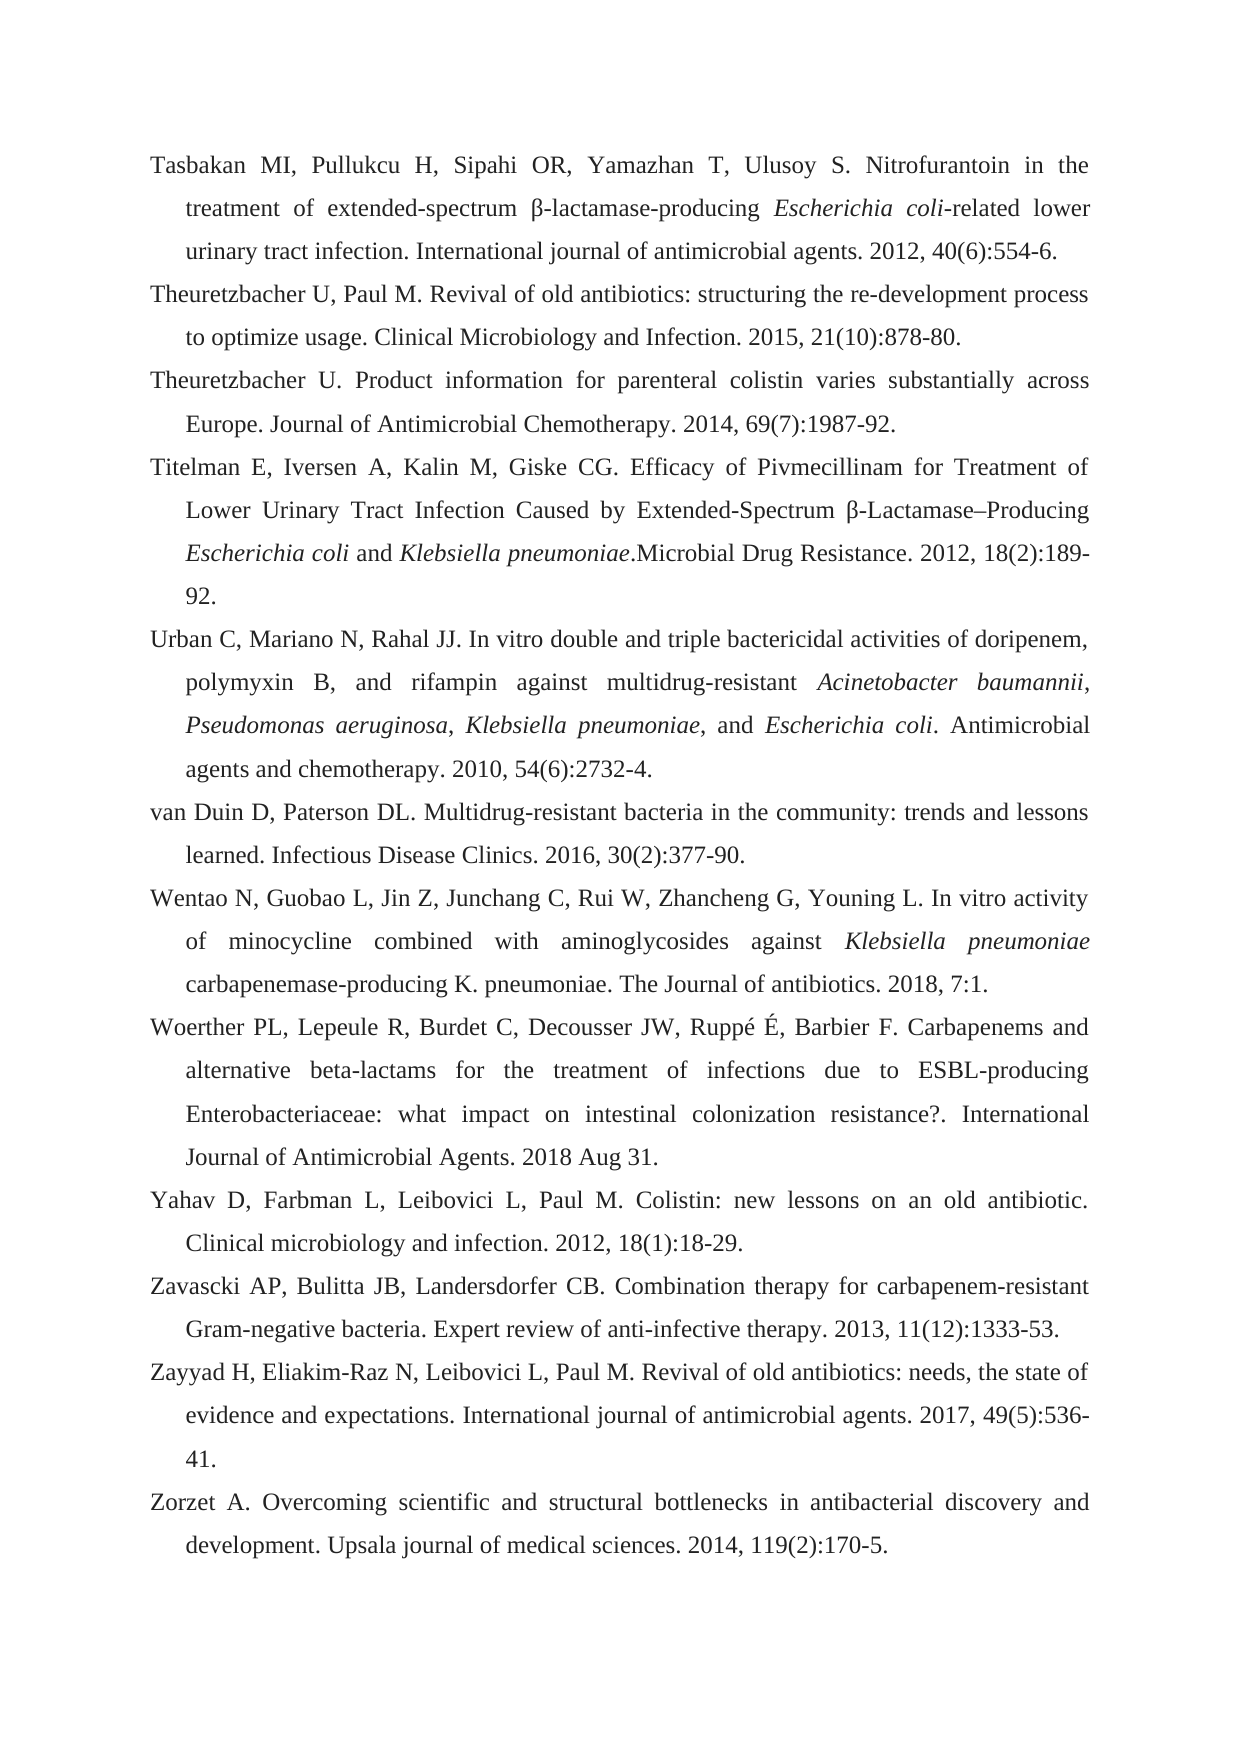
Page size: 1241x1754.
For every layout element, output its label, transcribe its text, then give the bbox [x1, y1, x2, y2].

text van Duin D, Paterson DL. Multidrug-resistant bacteria in the community: trends and lessons learned. Infectious Disease Clinics. 2016, 30(2):377-90. [150, 826, 1090, 869]
text Wentao N, Guobao L, Jin Z, Junchang C, Rui W, Zhancheng G, Youning L. In vitro activity of minocycline combined with aminoglycosides against Klebsiella pneumoniae carbapenemase-producing K. pneumoniae. The Journal of antibiotics. 2018, 7:1. [150, 912, 1090, 998]
text Zorzet A. Overcoming scientific and structural bottlenecks in antibacterial discovery and development. Upsala journal of medical sciences. 2014, 119(2):170-5. [150, 1516, 1090, 1559]
text Tasbakan MI, Pullukcu H, Sipahi OR, Yamazhan T, Ulusoy S. Nitrofurantoin in the treatment of extended-spectrum β-lactamase-producing Escherichia coli-related lower urinary tract infection. International journal of antimicrobial agents. 2012, 40(6):554-6. [150, 179, 1090, 265]
text Titelman E, Iversen A, Kalin M, Giske CG. Efficacy of Pivmecillinam for Treatment of Lower Urinary Tract Infection Caused by Extended-Spectrum β-Lactamase–Producing Escherichia coli and Klebsiella pneumoniae.Microbial Drug Resistance. 2012, 18(2):189-92. [150, 481, 1090, 610]
text Woerther PL, Lepeule R, Burdet C, Decousser JW, Ruppé É, Barbier F. Carbapenems and alternative beta-lactams for the treatment of infections due to ESBL-producing Enterobacteriaceae: what impact on intestinal colonization resistance?. International Journal of Antimicrobial Agents. 2018 Aug 31. [150, 1041, 1090, 1171]
text Theuretzbacher U, Paul M. Revival of old antibiotics: structuring the re-development process to optimize usage. Clinical Microbiology and Infection. 2015, 21(10):878-80. [150, 308, 1090, 351]
text Yahav D, Farbman L, Leibovici L, Paul M. Colistin: new lessons on an old antibiotic. Clinical microbiology and infection. 2012, 18(1):18-29. [150, 1214, 1090, 1257]
text Zavascki AP, Bulitta JB, Landersdorfer CB. Combination therapy for carbapenem-resistant Gram-negative bacteria. Expert review of anti-infective therapy. 2013, 11(12):1333-53. [150, 1300, 1090, 1343]
text Theuretzbacher U. Product information for parenteral colistin varies substantially across Europe. Journal of Antimicrobial Chemotherapy. 2014, 69(7):1987-92. [150, 394, 1090, 437]
text Zayyad H, Eliakim-Raz N, Leibovici L, Paul M. Revival of old antibiotics: needs, the state of evidence and expectations. International journal of antimicrobial agents. 2017, 49(5):536-41. [150, 1386, 1090, 1472]
text Urban C, Mariano N, Rahal JJ. In vitro double and triple bactericidal activities of doripenem, polymyxin B, and rifampin against multidrug-resistant Acinetobacter baumannii, Pseudomonas aeruginosa, Klebsiella pneumoniae, and Escherichia coli. Antimicrobial agents and chemotherapy. 2010, 54(6):2732-4. [150, 653, 1090, 782]
